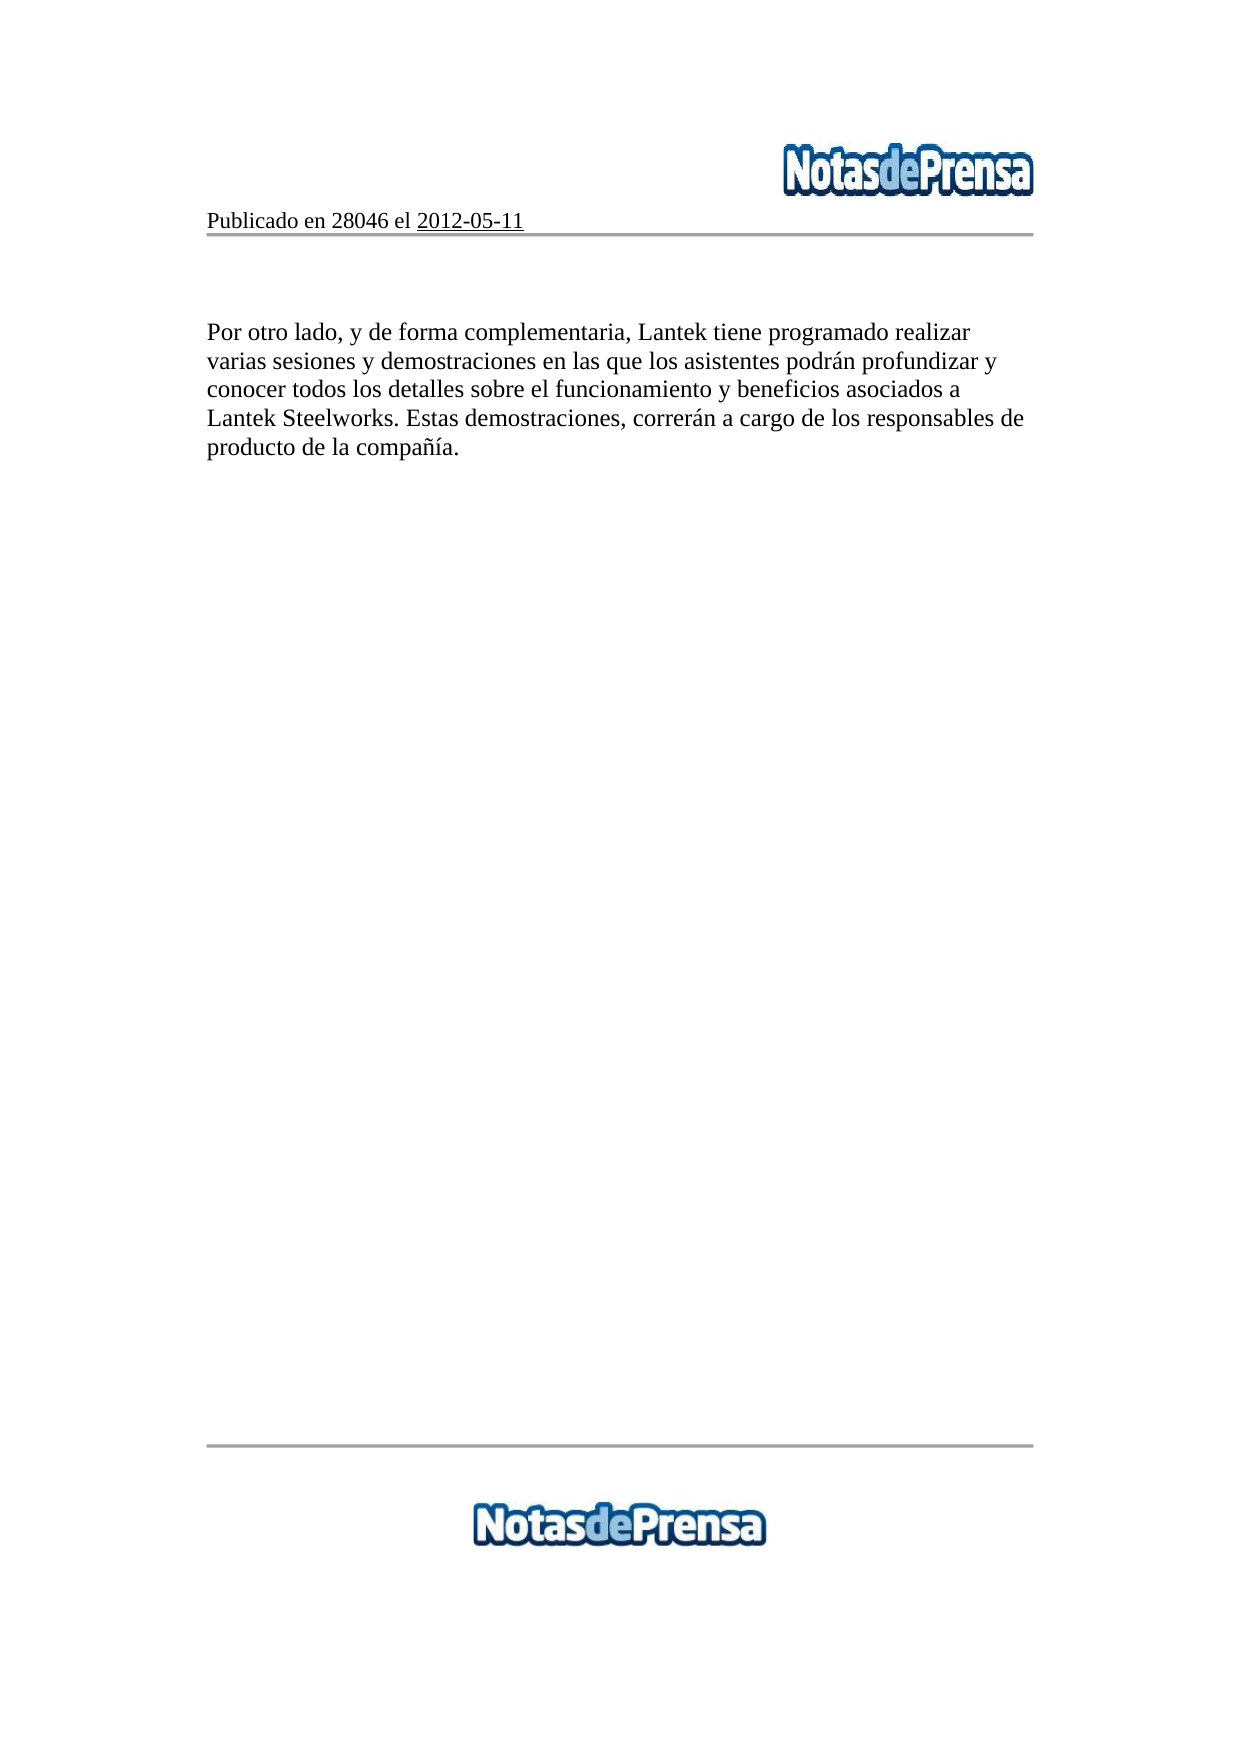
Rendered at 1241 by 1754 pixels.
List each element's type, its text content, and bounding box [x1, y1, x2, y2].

picture [783, 142, 1034, 199]
picture [473, 1501, 767, 1548]
